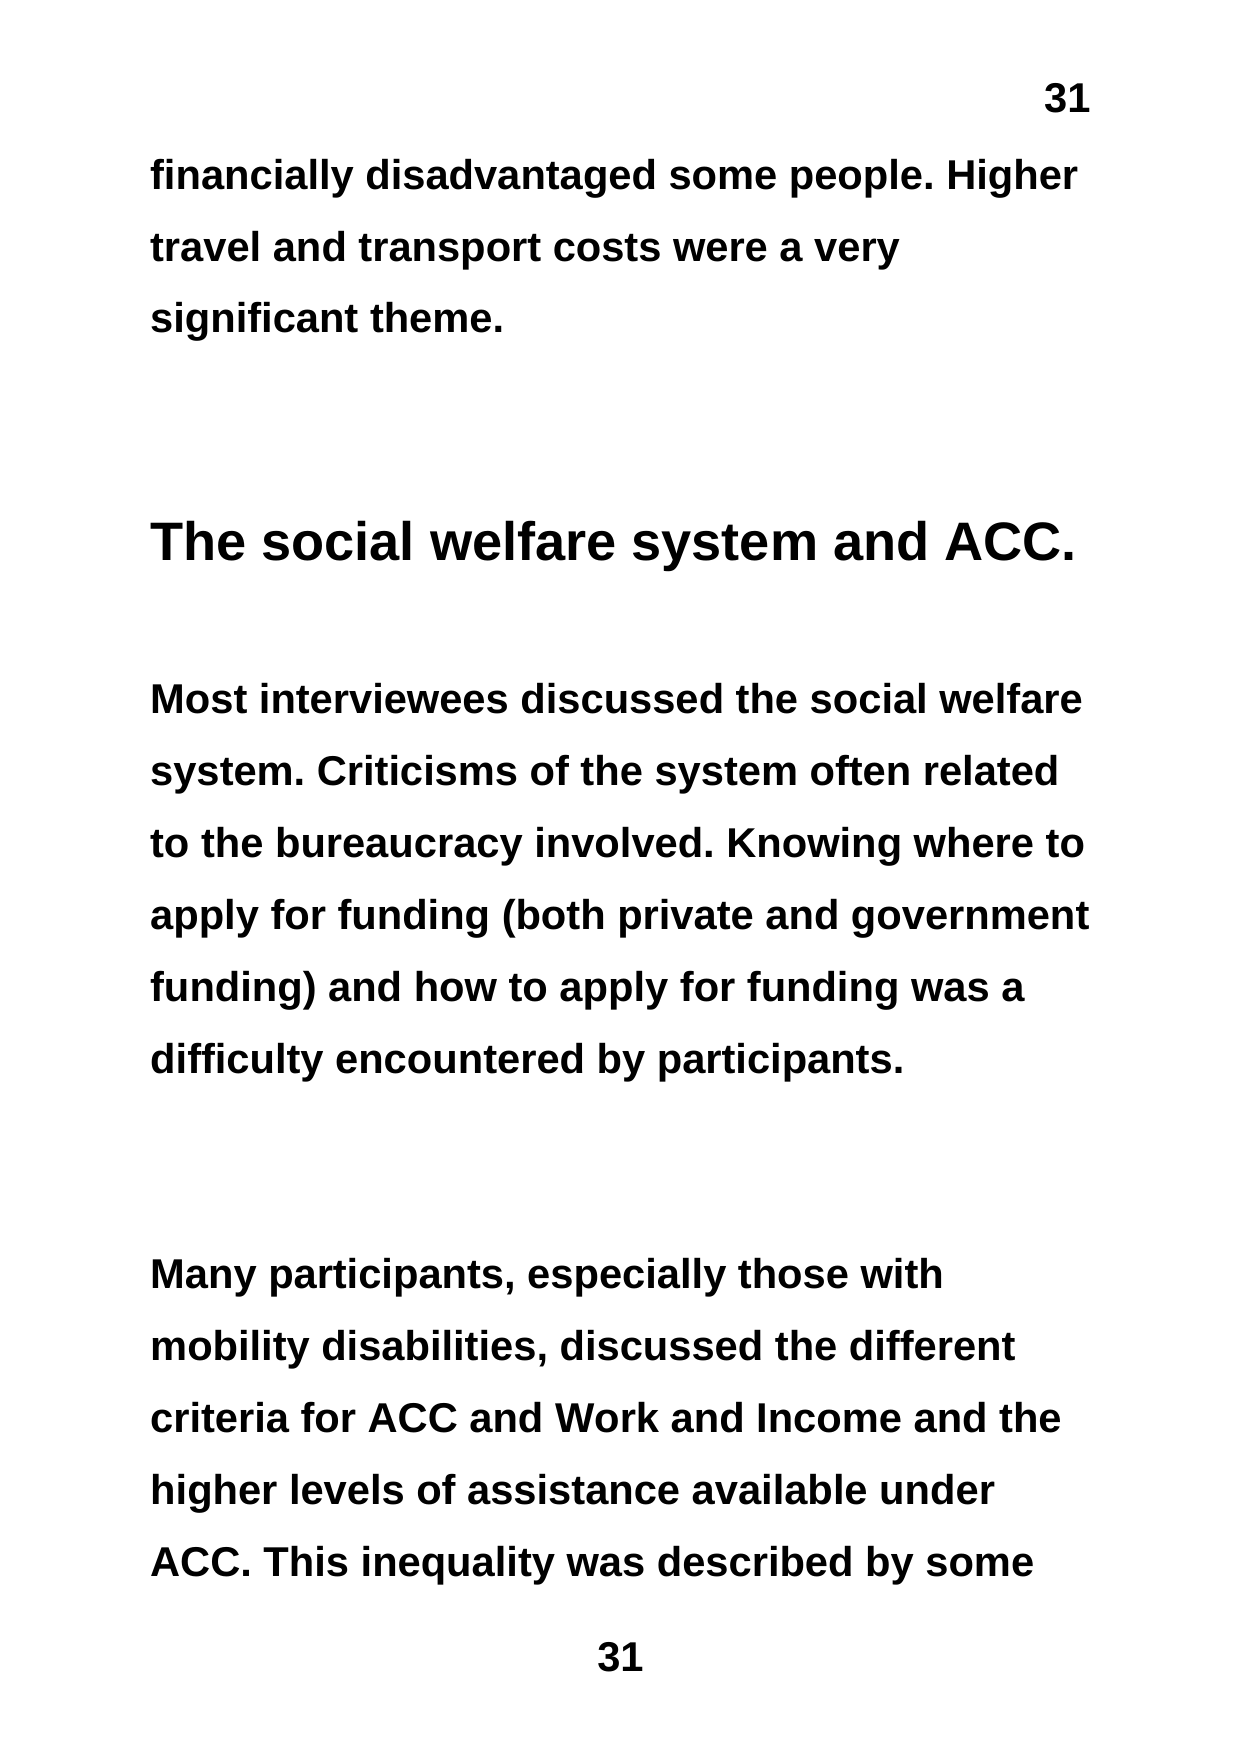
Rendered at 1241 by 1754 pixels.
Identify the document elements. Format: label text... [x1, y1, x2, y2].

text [150, 1250, 1090, 1585]
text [150, 150, 1090, 342]
text The social welfare system and ACC. [150, 509, 1090, 572]
text Most interviewees discussed the social welfare system. Criticisms of the system often related to the bureaucracy involved. Knowing where to apply for funding (both private and government funding) and how to apply for funding was a difficulty encountered by participants. [150, 675, 1090, 1082]
